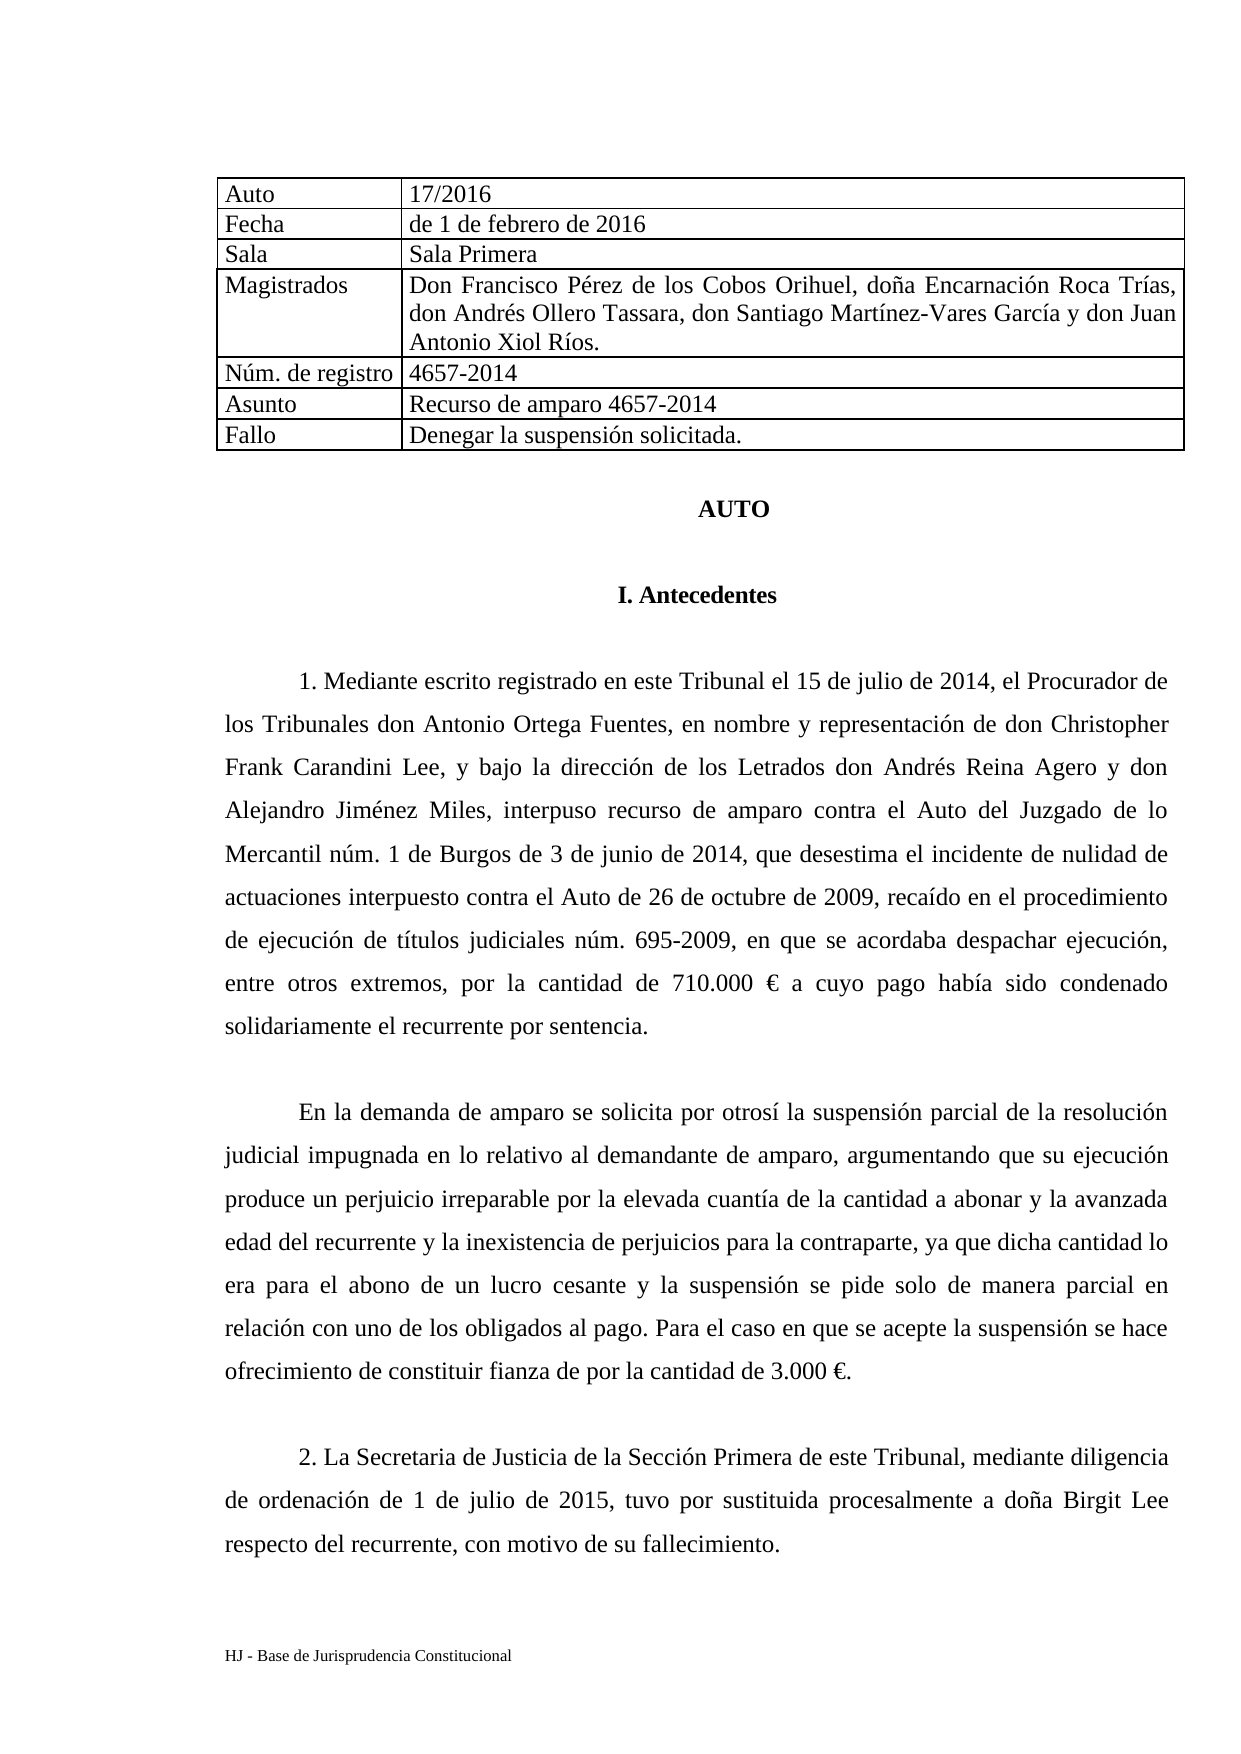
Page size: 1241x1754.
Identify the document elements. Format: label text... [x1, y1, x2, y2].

text I. Antecedentes [224, 580, 1169, 609]
text 1. Mediante escrito registrado en este Tribunal el 15 de julio de 2014, el Procurador de los Tribunales don Antonio Ortega Fuentes, en nombre y representación de don Christopher Frank Carandini Lee, y bajo la dirección de los Letrados don Andrés Reina Agero y don Alejandro Jiménez Miles, interpuso recurso de amparo contra el Auto del Juzgado de lo Mercantil núm. 1 de Burgos de 3 de junio de 2014, que desestima el incidente de nulidad de actuaciones interpuesto contra el Auto de 26 de octubre de 2009, recaído en el procedimiento de ejecución de títulos judiciales núm. 695-2009, en que se acordaba despachar ejecución, entre otros extremos, por la cantidad de 710.000 € a cuyo pago había sido condenado solidariamente el recurrente por sentencia. [224, 666, 1169, 1040]
table_cell Don Francisco Pérez de los Cobos Orihuel, doña Encarnación Roca Trías, don Andrés Ollero Tassara, don Santiago Martínez-Vares García y don Juan Antonio Xiol Ríos. [403, 270, 1183, 356]
table_cell Sala Primera [402, 240, 1184, 268]
table_header 17/2016 [402, 179, 1184, 207]
text 2. La Secretaria de Justicia de la Sección Primera de este Tribunal, mediante diligencia de ordenación de 1 de julio de 2015, tuvo por sustituida procesalmente a doña Birgit Lee respecto del recurrente, con motivo de su fallecimiento. [224, 1442, 1169, 1557]
table_cell Fallo [218, 420, 401, 448]
table_cell Asunto [218, 389, 401, 418]
table_cell Fecha [218, 209, 401, 238]
table_cell Núm. de registro [218, 358, 401, 387]
table_cell Magistrados [218, 270, 401, 356]
table_cell Recurso de amparo 4657-2014 [403, 389, 1183, 418]
text En la demanda de amparo se solicita por otrosí la suspensión parcial de la resolución judicial impugnada en lo relativo al demandante de amparo, argumentando que su ejecución produce un perjuicio irreparable por la elevada cuantía de la cantidad a abonar y la avanzada edad del recurrente y la inexistencia de perjuicios para la contraparte, ya que dicha cantidad lo era para el abono de un lucro cesante y la suspensión se pide solo de manera parcial en relación con uno de los obligados al pago. Para el caso en que se acepte la suspensión se hace ofrecimiento de constituir fianza de por la cantidad de 3.000 €. [224, 1097, 1169, 1385]
table_cell Denegar la suspensión solicitada. [403, 420, 1183, 448]
table_cell de 1 de febrero de 2016 [402, 209, 1184, 238]
table_header Auto [218, 179, 401, 207]
table_cell 4657-2014 [403, 358, 1183, 387]
table_cell Sala [218, 240, 401, 268]
text AUTO [224, 494, 1169, 522]
